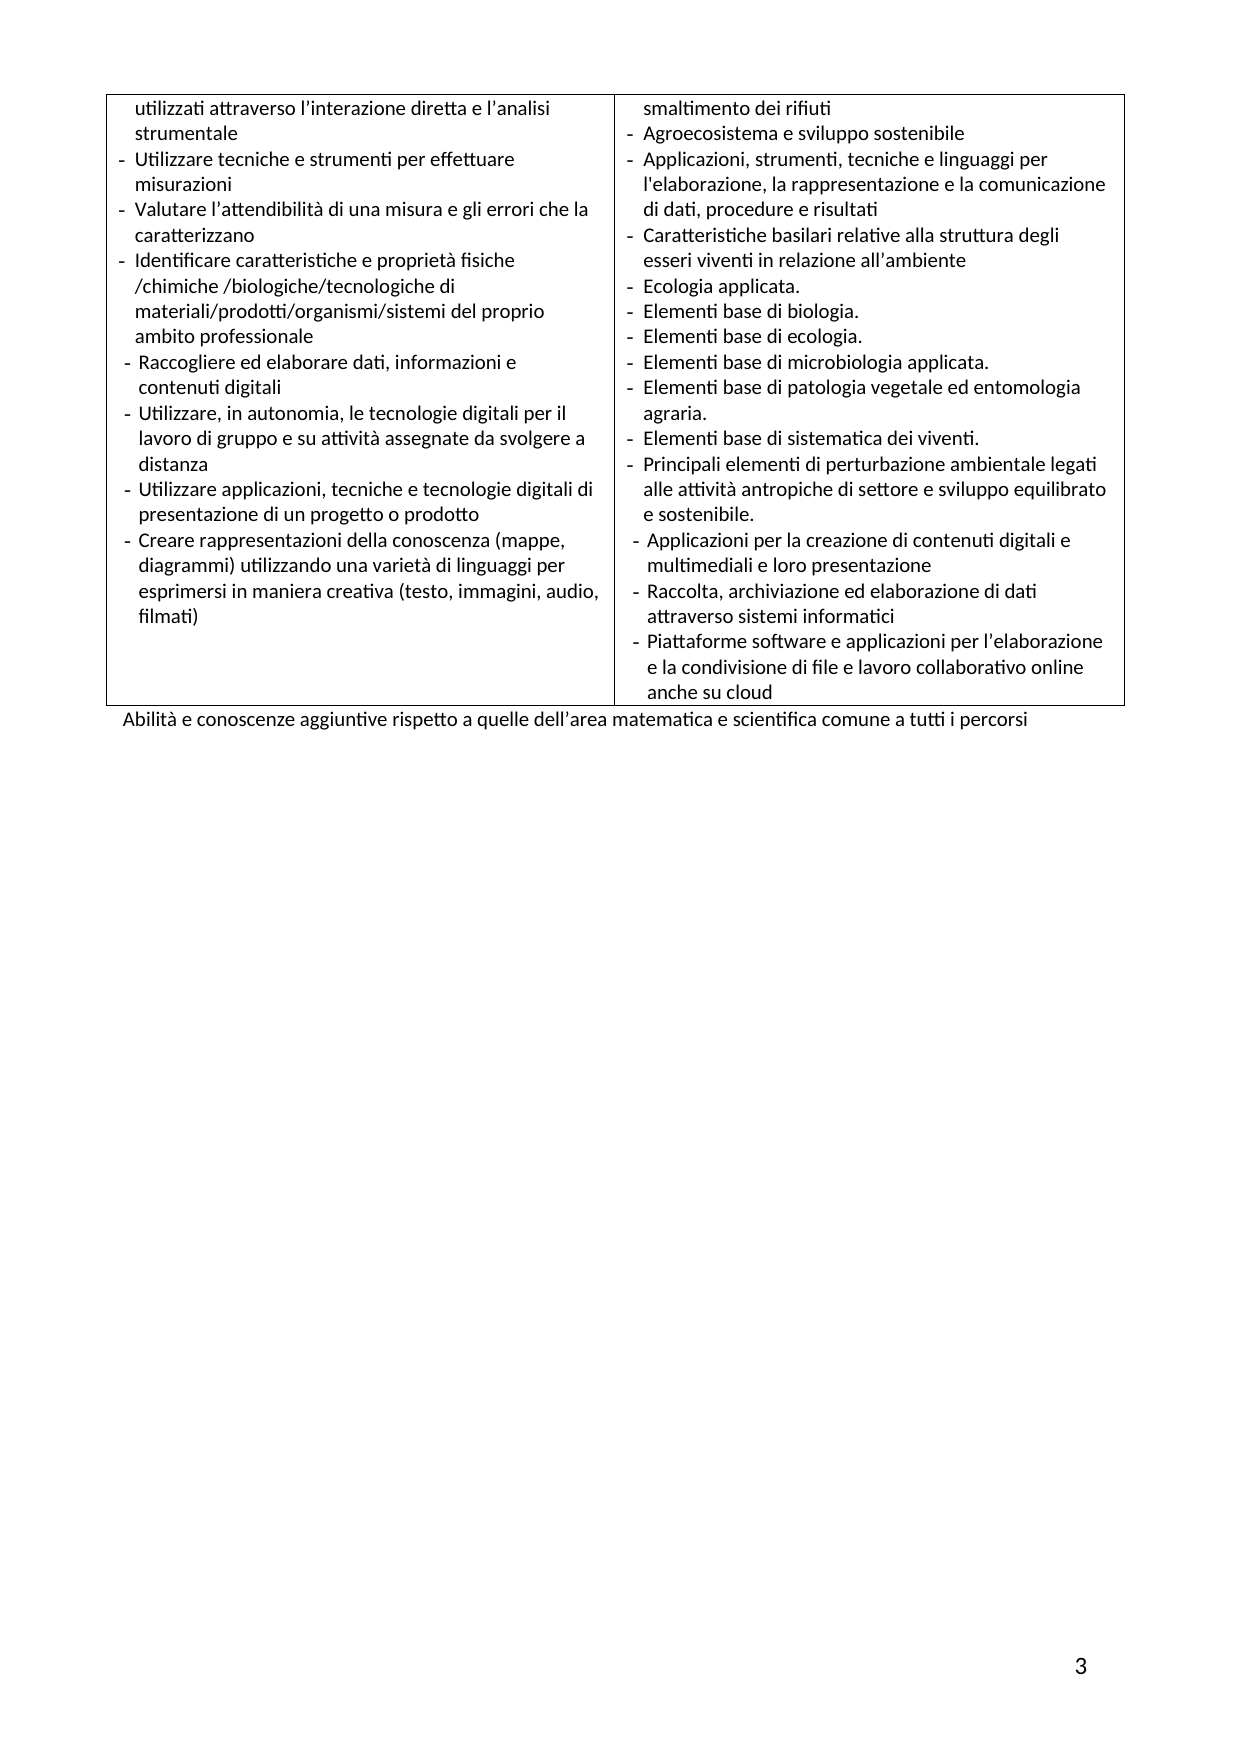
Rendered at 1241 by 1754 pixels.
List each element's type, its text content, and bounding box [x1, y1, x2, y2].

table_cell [615, 95, 1124, 705]
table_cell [107, 95, 614, 705]
text Abilità e conoscenze aggiuntive rispetto a quelle dell’area matematica e scientifica comune a tutti i percorsi [118, 706, 1122, 731]
